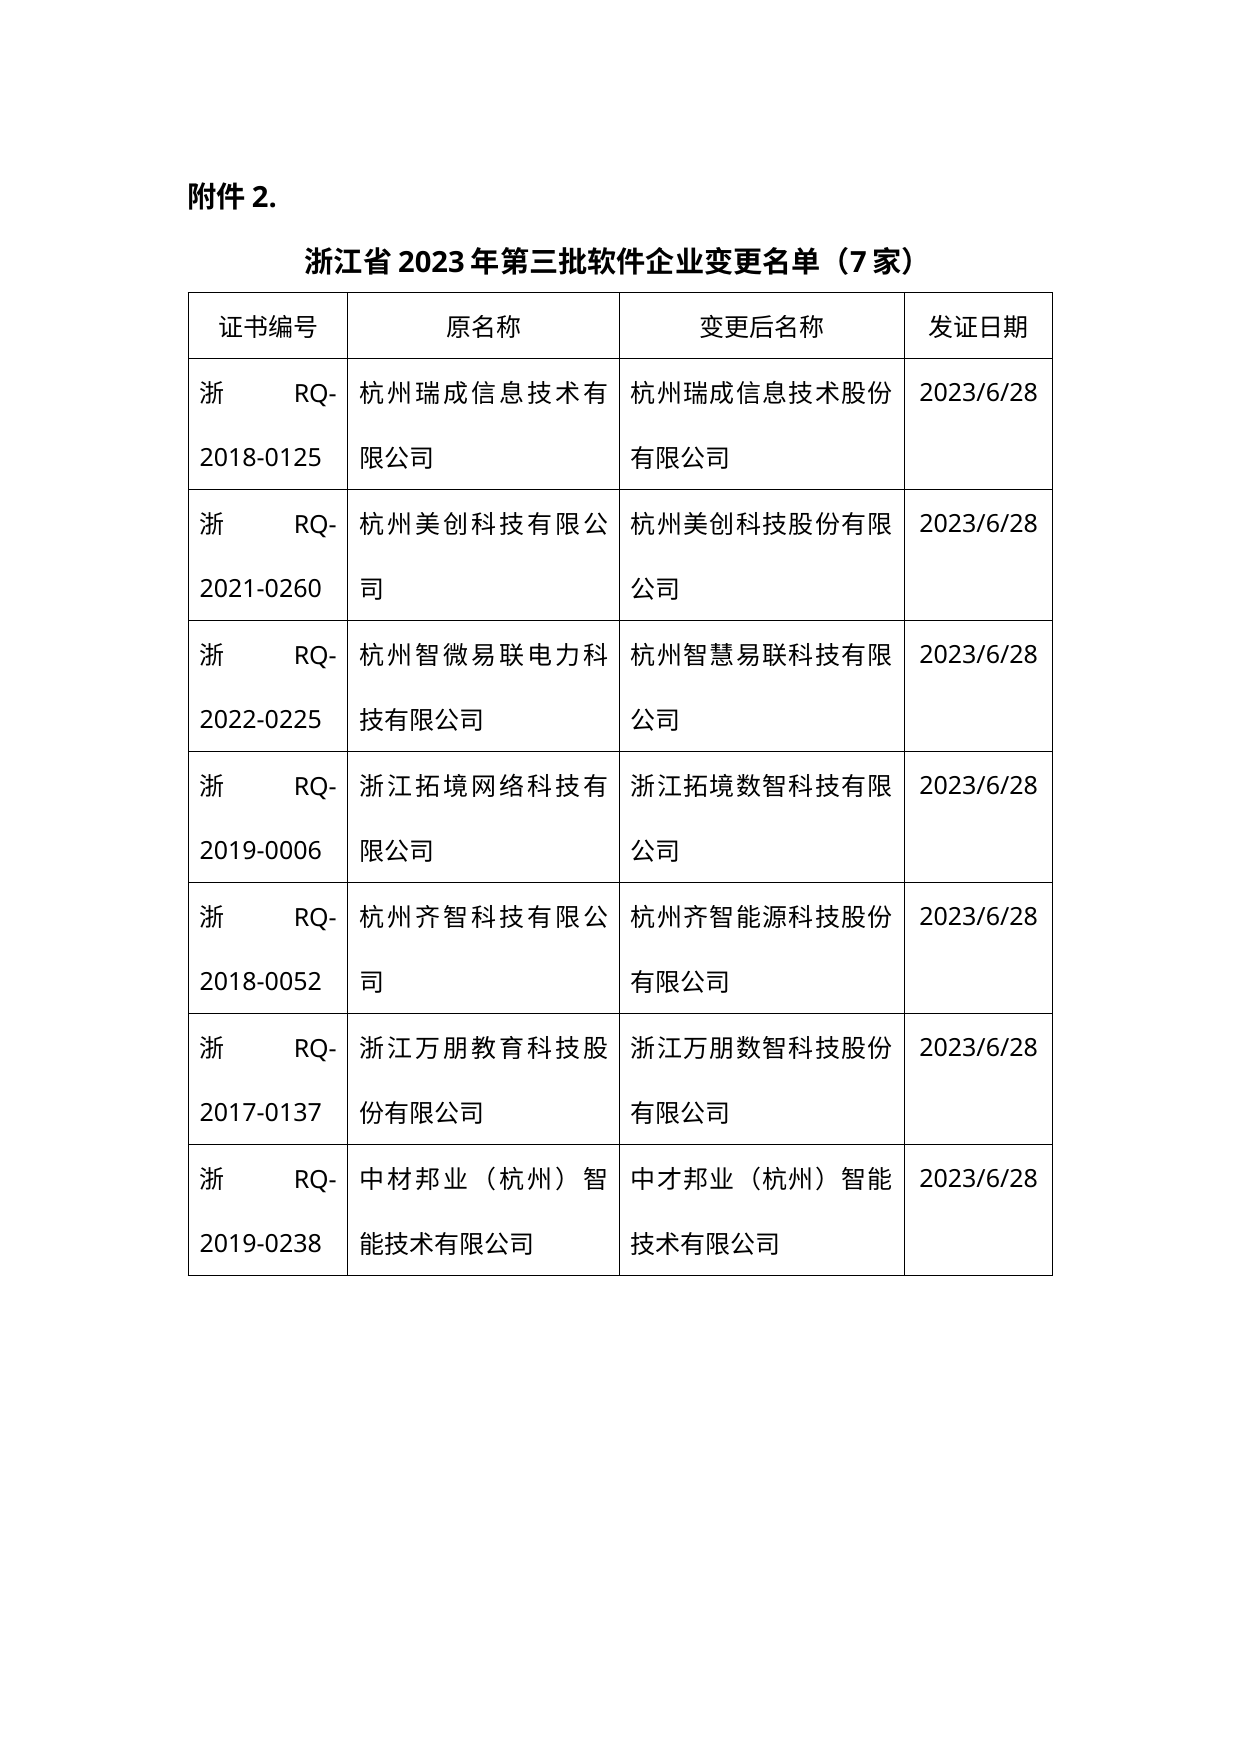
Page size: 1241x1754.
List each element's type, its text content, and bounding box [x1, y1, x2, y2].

table_cell 中材邦业（杭州）智能技术有限公司 [348, 1145, 619, 1275]
table_cell 2023/6/28 [905, 621, 1052, 751]
table_header 原名称 [348, 293, 619, 358]
table_cell 2023/6/28 [905, 1014, 1052, 1144]
table_cell 浙江万朋数智科技股份有限公司 [620, 1014, 904, 1144]
table_cell 浙RQ-2019-0238 [189, 1145, 347, 1275]
table_cell 2023/6/28 [905, 1145, 1052, 1275]
table_cell 中才邦业（杭州）智能技术有限公司 [620, 1145, 904, 1275]
table_cell 浙RQ-2017-0137 [189, 1014, 347, 1144]
table_cell 杭州美创科技股份有限公司 [620, 490, 904, 620]
table_cell 杭州瑞成信息技术有限公司 [348, 359, 619, 489]
table_cell 杭州齐智能源科技股份有限公司 [620, 883, 904, 1013]
table_cell 浙RQ-2021-0260 [189, 490, 347, 620]
table_cell 2023/6/28 [905, 359, 1052, 489]
table_cell 浙江拓境网络科技有限公司 [348, 752, 619, 882]
table_cell 浙江拓境数智科技有限公司 [620, 752, 904, 882]
table_cell 浙RQ-2019-0006 [189, 752, 347, 882]
table_cell 浙江万朋教育科技股份有限公司 [348, 1014, 619, 1144]
table_cell 2023/6/28 [905, 490, 1052, 620]
table_cell 杭州美创科技有限公司 [348, 490, 619, 620]
table_cell 浙RQ-2018-0052 [189, 883, 347, 1013]
table_header 发证日期 [905, 293, 1052, 358]
table_header 变更后名称 [620, 293, 904, 358]
table_header 证书编号 [189, 293, 347, 358]
table_cell 杭州瑞成信息技术股份有限公司 [620, 359, 904, 489]
table_cell 浙RQ-2022-0225 [189, 621, 347, 751]
table_cell 杭州智慧易联科技有限公司 [620, 621, 904, 751]
table_cell 杭州齐智科技有限公司 [348, 883, 619, 1013]
table_cell 杭州智微易联电力科技有限公司 [348, 621, 619, 751]
text 浙江省2023年第三批软件企业变更名单（7家） [187, 227, 1053, 292]
text 附件2. [187, 162, 1053, 227]
table_cell 2023/6/28 [905, 752, 1052, 882]
table_cell 2023/6/28 [905, 883, 1052, 1013]
table_cell 浙RQ-2018-0125 [189, 359, 347, 489]
